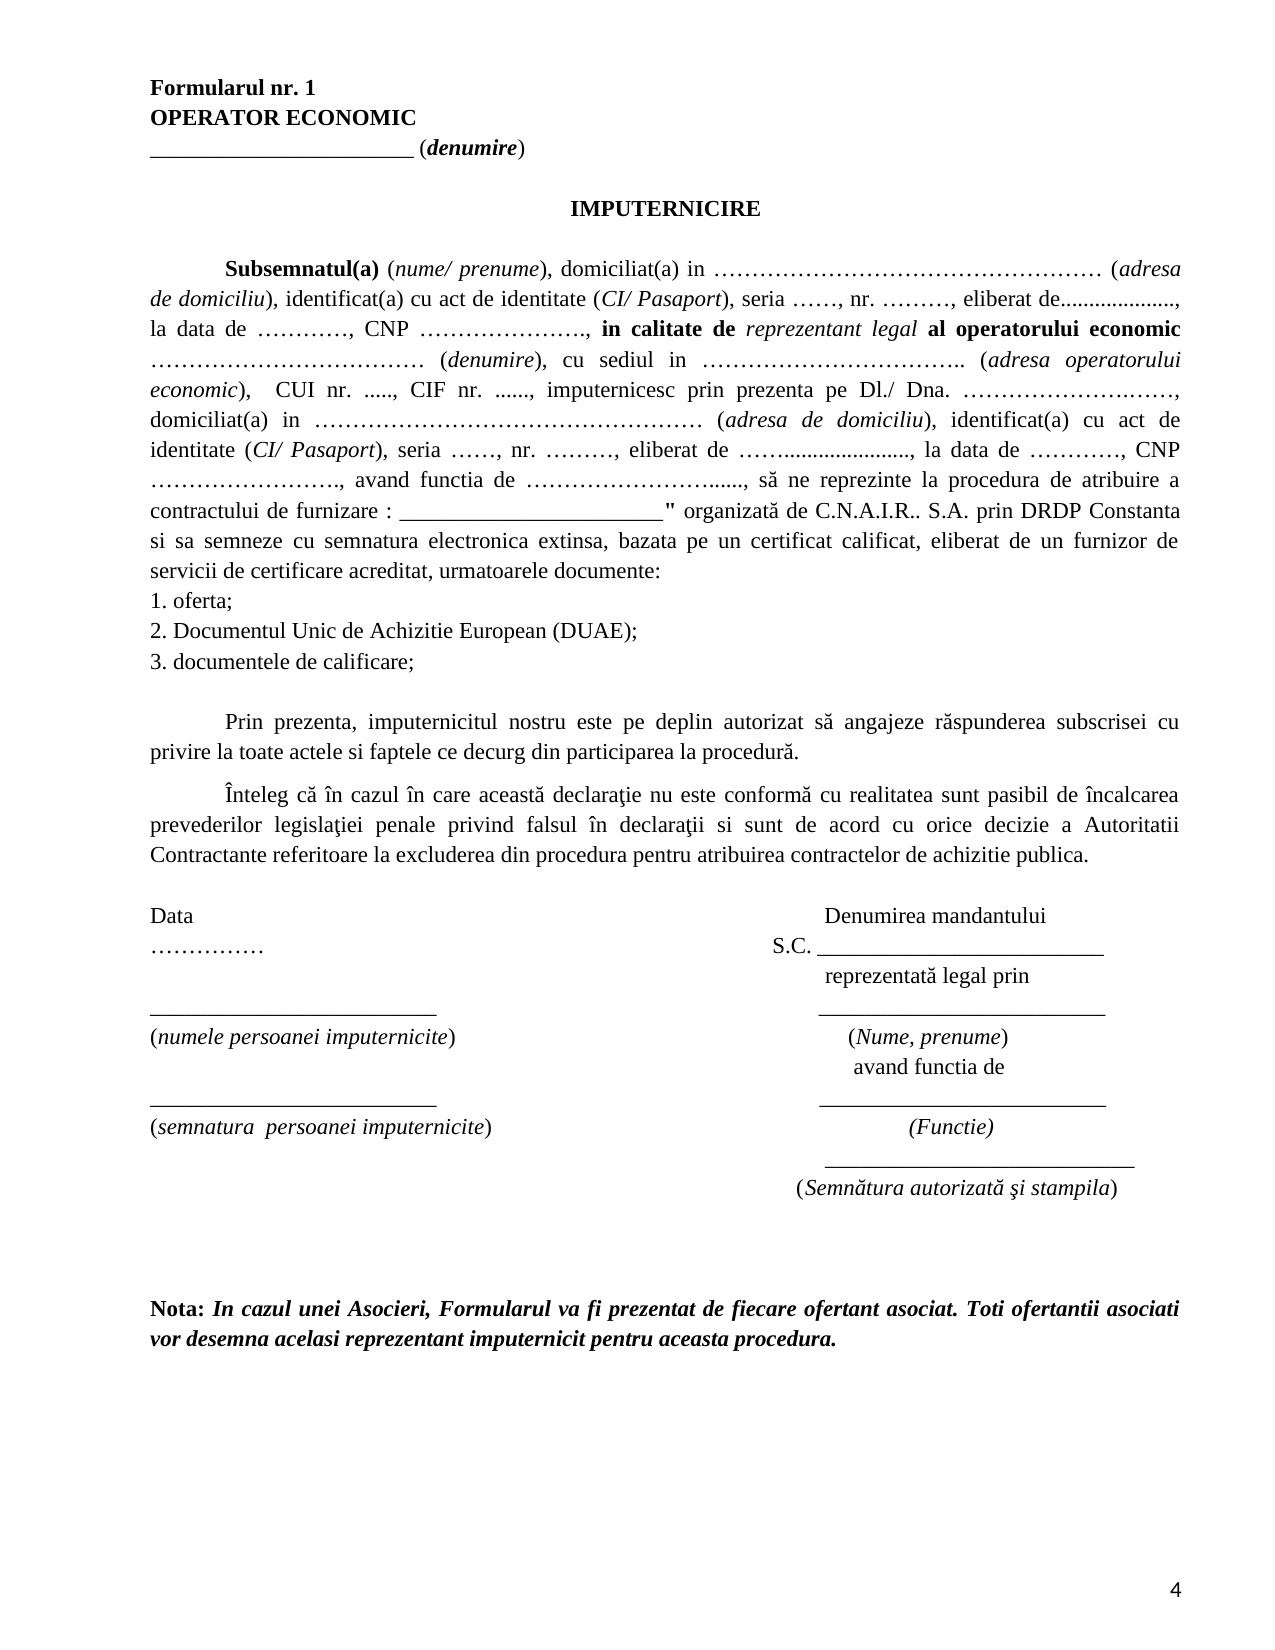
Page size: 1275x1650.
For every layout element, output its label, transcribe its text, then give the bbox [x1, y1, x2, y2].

text IMPUTERNICIRE [150, 195, 1181, 221]
text …………… S.C. _________________________ [150, 932, 1181, 958]
text 1. oferta; [150, 587, 1181, 614]
text avand functia de [150, 1053, 1181, 1079]
text _________________________ _________________________ [150, 1083, 1181, 1109]
text 2. Documentul Unic de Achizitie European (DUAE); [150, 618, 1181, 644]
text (numele persoanei imputernicite) (Nume, prenume) [150, 1023, 1181, 1049]
text Înteleg că în cazul în care această declaraţie nu este conformă cu realitatea sunt pasibil de încalcarea prevederilor legislaţiei penale privind falsul în declaraţii si sunt de acord cu orice decizie a Autoritatii Contractante referitoare la excluderea din procedura pentru atribuirea contractelor de achizitie publica. [150, 781, 1181, 868]
text Data Denumirea mandantului [150, 902, 1181, 928]
text (semnatura persoanei imputernicite) (Functie) [150, 1113, 1181, 1140]
text (Semnătura autorizată şi stampila) [150, 1174, 1181, 1200]
text Formularul nr. 1 [150, 74, 1181, 100]
text Subsemnatul(a) (nume/ prenume), domiciliat(a) in …………………………………………… (adresa de domiciliu), identificat(a) cu act de identitate (CI/ Pasaport), seria ……, nr. ………, eliberat de...................., la data de …………, CNP …………………., in calitate de reprezentant legal al operatorului economic ……………………………… (denumire), cu sediul in …………………………….. (adresa operatorului economic), CUI nr. ....., CIF nr. ......, imputernicesc prin prezenta pe Dl./ Dna. ………………….……, domiciliat(a) in …………………………………………… (adresa de domiciliu), identificat(a) cu act de identitate (CI/ Pasaport), seria ……, nr. ………, eliberat de ……......................, la data de …………, CNP ……………………., avand functia de ……………………......, să ne reprezinte la procedura de atribuire a contractului de furnizare : _______________________" organizată de C.N.A.I.R.. S.A. prin DRDP Constanta si sa semneze cu semnatura electronica extinsa, bazata pe un certificat calificat, eliberat de un furnizor de servicii de certificare acreditat, urmatoarele documente: [150, 255, 1181, 583]
text ___________________________ [150, 1144, 1181, 1170]
text OPERATOR ECONOMIC [150, 104, 1181, 130]
text _________________________ _________________________ [150, 993, 1181, 1019]
text Nota: In cazul unei Asocieri, Formularul va fi prezentat de fiecare ofertant asociat. Toti ofertantii asociati vor desemna acelasi reprezentant imputernicit pentru aceasta procedura. [150, 1295, 1181, 1351]
text _______________________ (denumire) [150, 134, 1181, 161]
text Prin prezenta, imputernicitul nostru este pe deplin autorizat să angajeze răspunderea subscrisei cu privire la toate actele si faptele ce decurg din participarea la procedură. [150, 708, 1181, 765]
text reprezentată legal prin [150, 962, 1181, 989]
text 3. documentele de calificare; [150, 648, 1181, 674]
